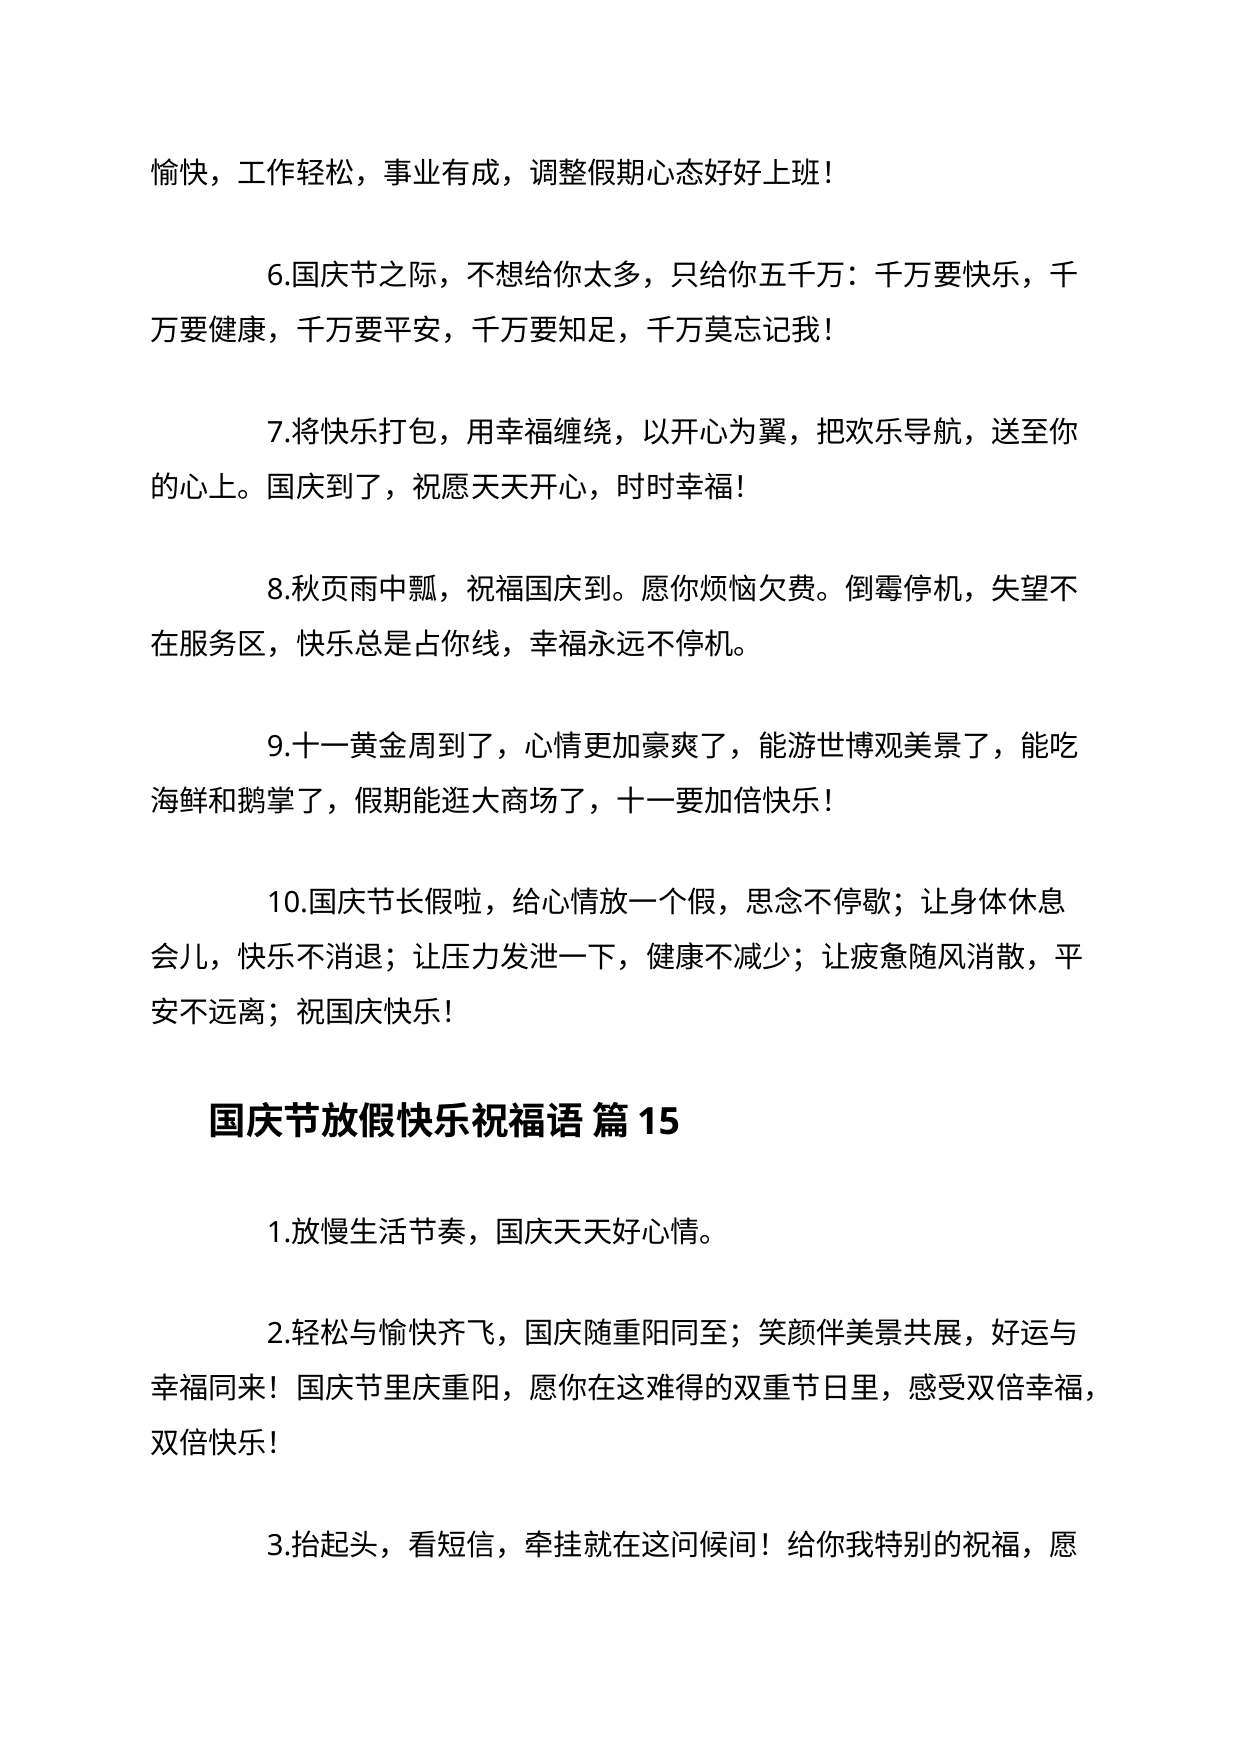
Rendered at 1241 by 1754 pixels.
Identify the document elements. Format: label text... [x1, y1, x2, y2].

text 国庆节放假快乐祝福语 篇15 [150, 1091, 1090, 1145]
text 7.将快乐打包，用幸福缠绕，以开心为翼，把欢乐导航，送至你的心上。国庆到了，祝愿天天开心，时时幸福！ [150, 408, 1090, 506]
text 10.国庆节长假啦，给心情放一个假，思念不停歇；让身体休息会儿，快乐不消退；让压力发泄一下，健康不减少；让疲惫随风消散，平安不远离；祝国庆快乐！ [150, 879, 1090, 1031]
text 2.轻松与愉快齐飞，国庆随重阳同至；笑颜伴美景共展，好运与幸福同来！国庆节里庆重阳，愿你在这难得的双重节日里，感受双倍幸福，双倍快乐！ [150, 1310, 1090, 1462]
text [150, 1522, 1090, 1564]
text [150, 150, 1090, 192]
text 9.十一黄金周到了，心情更加豪爽了，能游世博观美景了，能吃海鲜和鹅掌了，假期能逛大商场了，十一要加倍快乐！ [150, 722, 1090, 819]
text 1.放慢生活节奏，国庆天天好心情。 [150, 1208, 1090, 1251]
text 8.秋页雨中瓢，祝福国庆到。愿你烦恼欠费。倒霉停机，失望不在服务区，快乐总是占你线，幸福永远不停机。 [150, 565, 1090, 663]
text 6.国庆节之际，不想给你太多，只给你五千万：千万要快乐，千万要健康，千万要平安，千万要知足，千万莫忘记我！ [150, 252, 1090, 349]
